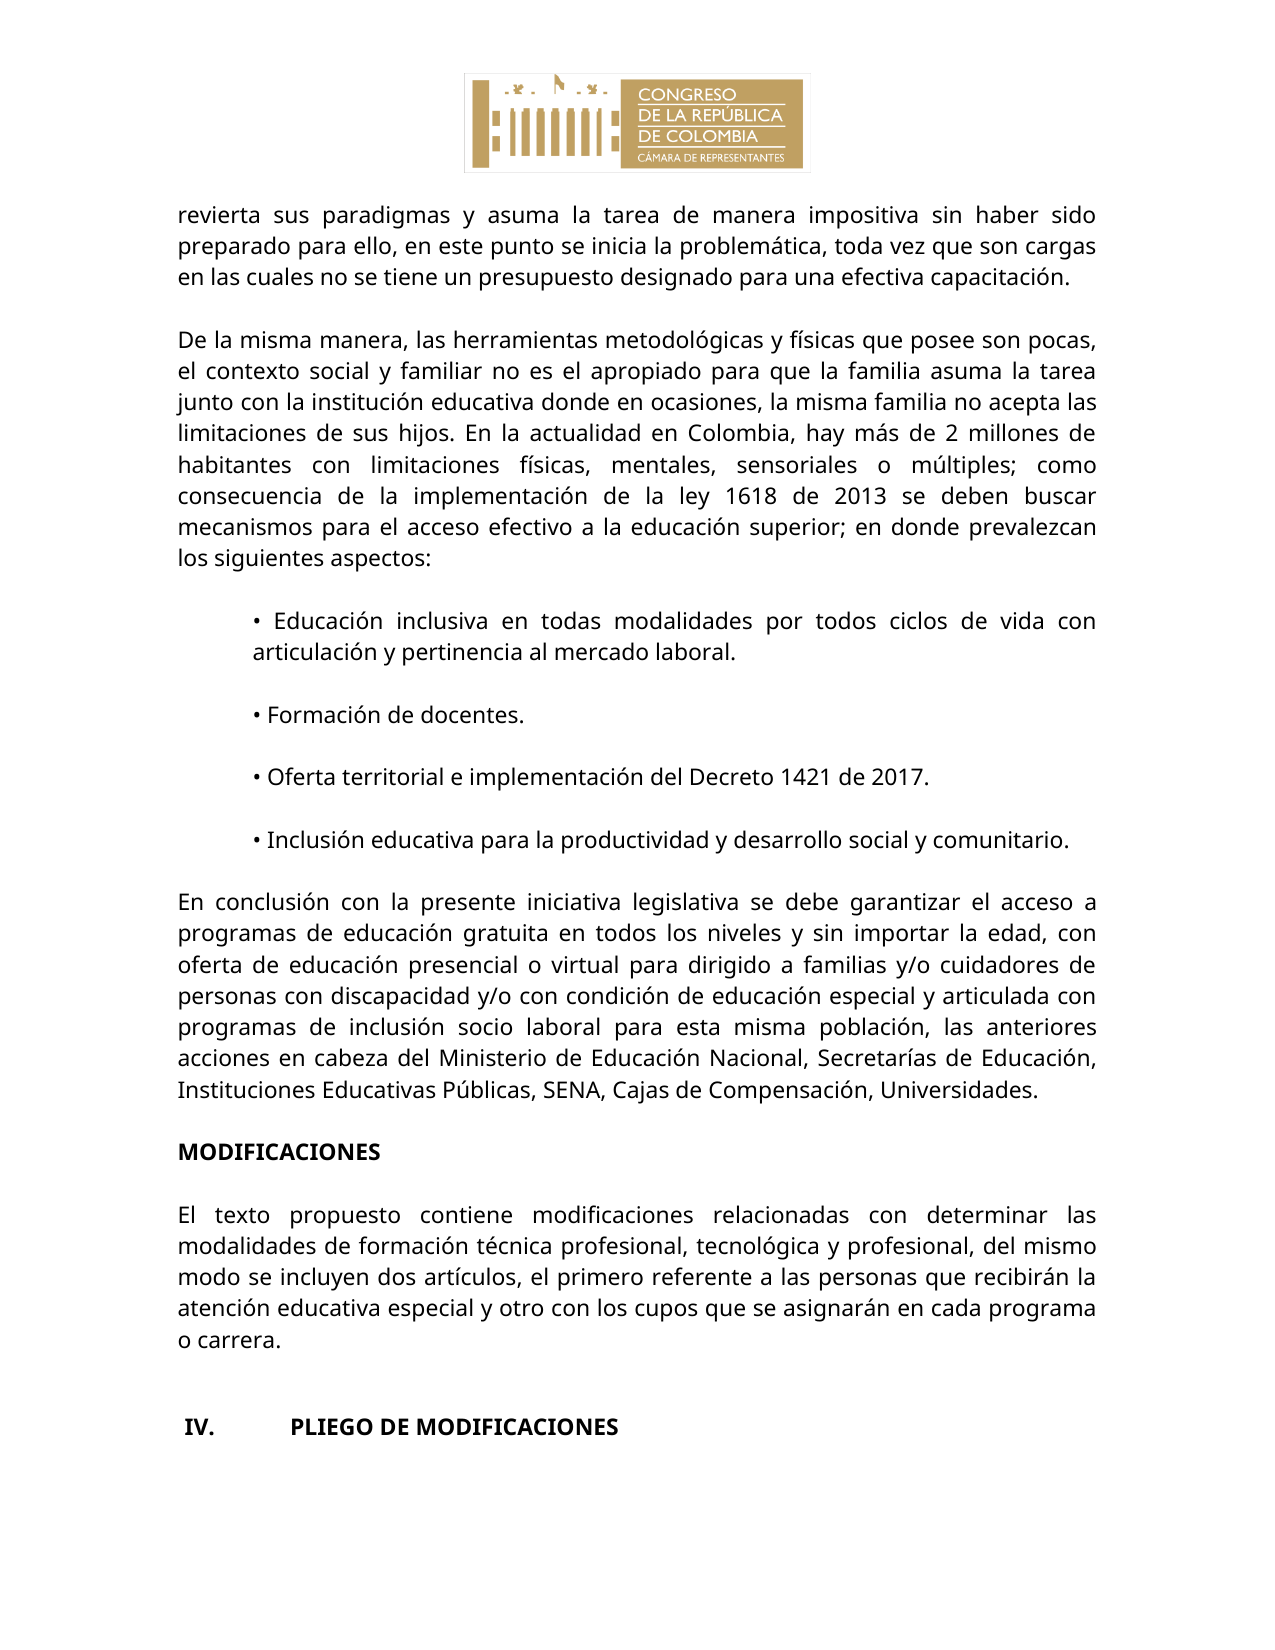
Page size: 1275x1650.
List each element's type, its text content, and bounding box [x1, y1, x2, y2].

list PLIEGO DE MODIFICACIONES [215, 1411, 1098, 1442]
text El texto propuesto contiene modificaciones relacionadas con determinar las modalidades de formación técnica profesional, tecnológica y profesional, del mismo modo se incluyen dos artículos, el primero referente a las personas que recibirán la atención educativa especial y otro con los cupos que se asignarán en cada programa o carrera. [177, 1199, 1098, 1355]
text • Oferta territorial e implementación del Decreto 1421 de 2017. [177, 761, 1098, 792]
text • Inclusión educativa para la productividad y desarrollo social y comunitario. [177, 824, 1098, 855]
text • Formación de docentes. [177, 699, 1098, 730]
text De la misma manera, las herramientas metodológicas y físicas que posee son pocas, el contexto social y familiar no es el apropiado para que la familia asuma la tarea junto con la institución educativa donde en ocasiones, la misma familia no acepta las limitaciones de sus hijos. En la actualidad en Colombia, hay más de 2 millones de habitantes con limitaciones físicas, mentales, sensoriales o múltiples; como consecuencia de la implementación de la ley 1618 de 2013 se deben buscar mecanismos para el acceso efectivo a la educación superior; en donde prevalezcan los siguientes aspectos: [177, 324, 1098, 574]
text En conclusión con la presente iniciativa legislativa se debe garantizar el acceso a programas de educación gratuita en todos los niveles y sin importar la edad, con oferta de educación presencial o virtual para dirigido a familias y/o cuidadores de personas con discapacidad y/o con condición de educación especial y articulada con programas de inclusión socio laboral para esta misma población, las anteriores acciones en cabeza del Ministerio de Educación Nacional, Secretarías de Educación, Instituciones Educativas Públicas, SENA, Cajas de Compensación, Universidades. [177, 886, 1098, 1105]
picture [464, 73, 811, 173]
text MODIFICACIONES [177, 1136, 1098, 1167]
text • Educación inclusiva en todas modalidades por todos ciclos de vida con articulación y pertinencia al mercado laboral. [252, 605, 1098, 667]
